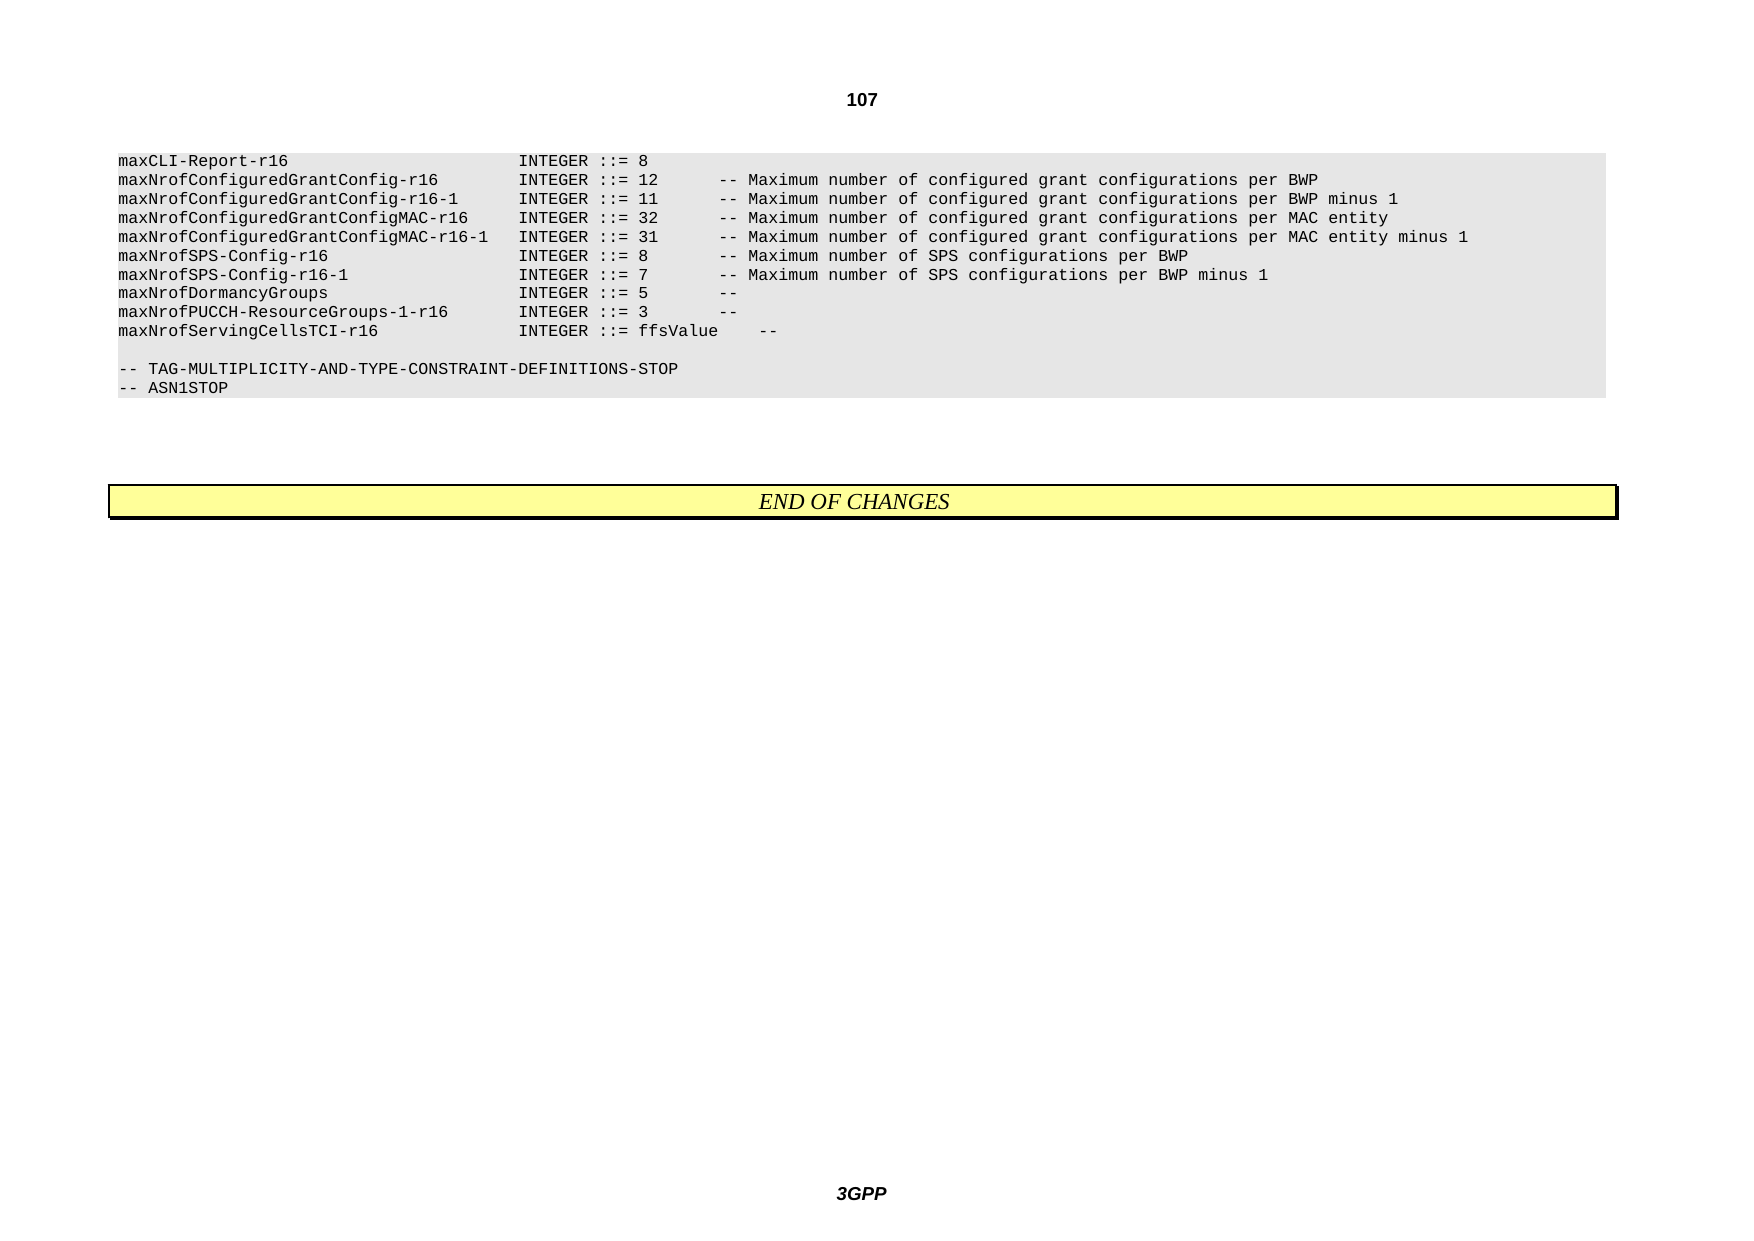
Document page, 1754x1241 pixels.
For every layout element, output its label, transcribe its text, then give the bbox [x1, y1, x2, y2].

text -- TAG-MULTIPLICITY-AND-TYPE-CONSTRAINT-DEFINITIONS-STOP [118, 360, 1606, 379]
text maxNrofDormancyGroups INTEGER ::= 5 -- [118, 285, 1606, 304]
text maxNrofConfiguredGrantConfigMAC-r16-1 INTEGER ::= 31 -- Maximum number of configured grant configurations per MAC entity minus 1 [118, 228, 1606, 247]
text maxNrofConfiguredGrantConfigMAC-r16 INTEGER ::= 32 -- Maximum number of configured grant configurations per MAC entity [118, 209, 1606, 228]
text maxNrofConfiguredGrantConfig-r16 INTEGER ::= 12 -- Maximum number of configured grant configurations per BWP [118, 172, 1606, 191]
text maxNrofSPS-Config-r16 INTEGER ::= 8 -- Maximum number of SPS configurations per BWP [118, 247, 1606, 266]
text maxNrofPUCCH-ResourceGroups-1-r16 INTEGER ::= 3 -- [118, 304, 1606, 323]
text maxNrofConfiguredGrantConfig-r16-1 INTEGER ::= 11 -- Maximum number of configured grant configurations per BWP minus 1 [118, 191, 1606, 209]
text maxCLI-Report-r16 INTEGER ::= 8 [118, 153, 1606, 172]
text END OF CHANGES [110, 486, 1615, 516]
text maxNrofServingCellsTCI-r16 INTEGER ::= ffsValue -- [118, 323, 1606, 341]
text maxNrofSPS-Config-r16-1 INTEGER ::= 7 -- Maximum number of SPS configurations per BWP minus 1 [118, 266, 1606, 285]
text -- ASN1STOP [118, 379, 1606, 398]
